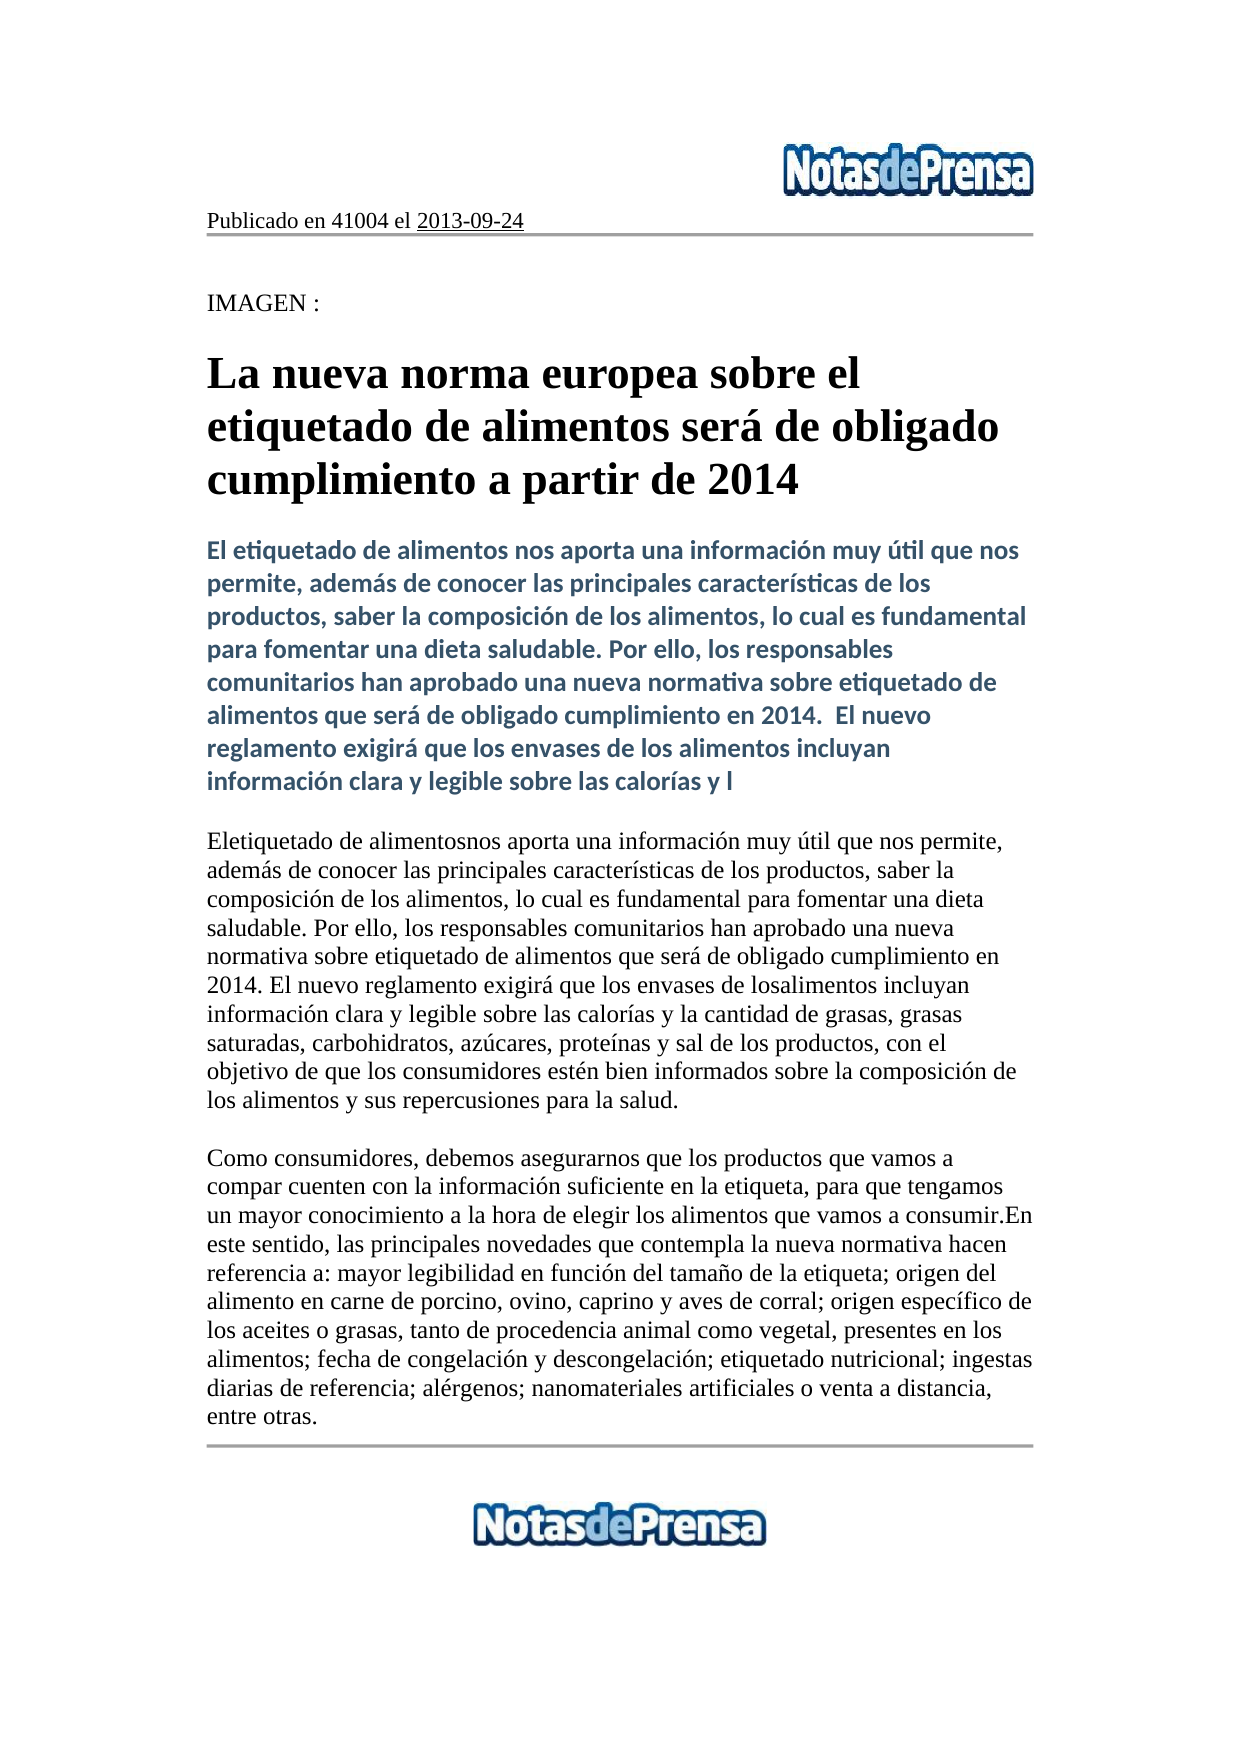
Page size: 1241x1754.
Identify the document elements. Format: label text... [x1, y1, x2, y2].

subtitle La nueva norma europea sobre el etiquetado de alimentos será de obligado cumplimiento a partir de 2014 [207, 346, 1033, 504]
picture [473, 1501, 767, 1548]
picture [783, 142, 1034, 199]
subtitle El etiquetado de alimentos nos aporta una información muy útil que nos permite, además de conocer las principales características de los productos, saber la composición de los alimentos, lo cual es fundamental para fomentar una dieta saludable. Por ello, los responsables comunitarios han aprobado una nueva normativa sobre etiquetado de alimentos que será de obligado cumplimiento en 2014. El nuevo reglamento exigirá que los envases de los alimentos incluyan información clara y legible sobre las calorías y l [207, 533, 1033, 798]
text IMAGEN : [207, 288, 1033, 317]
